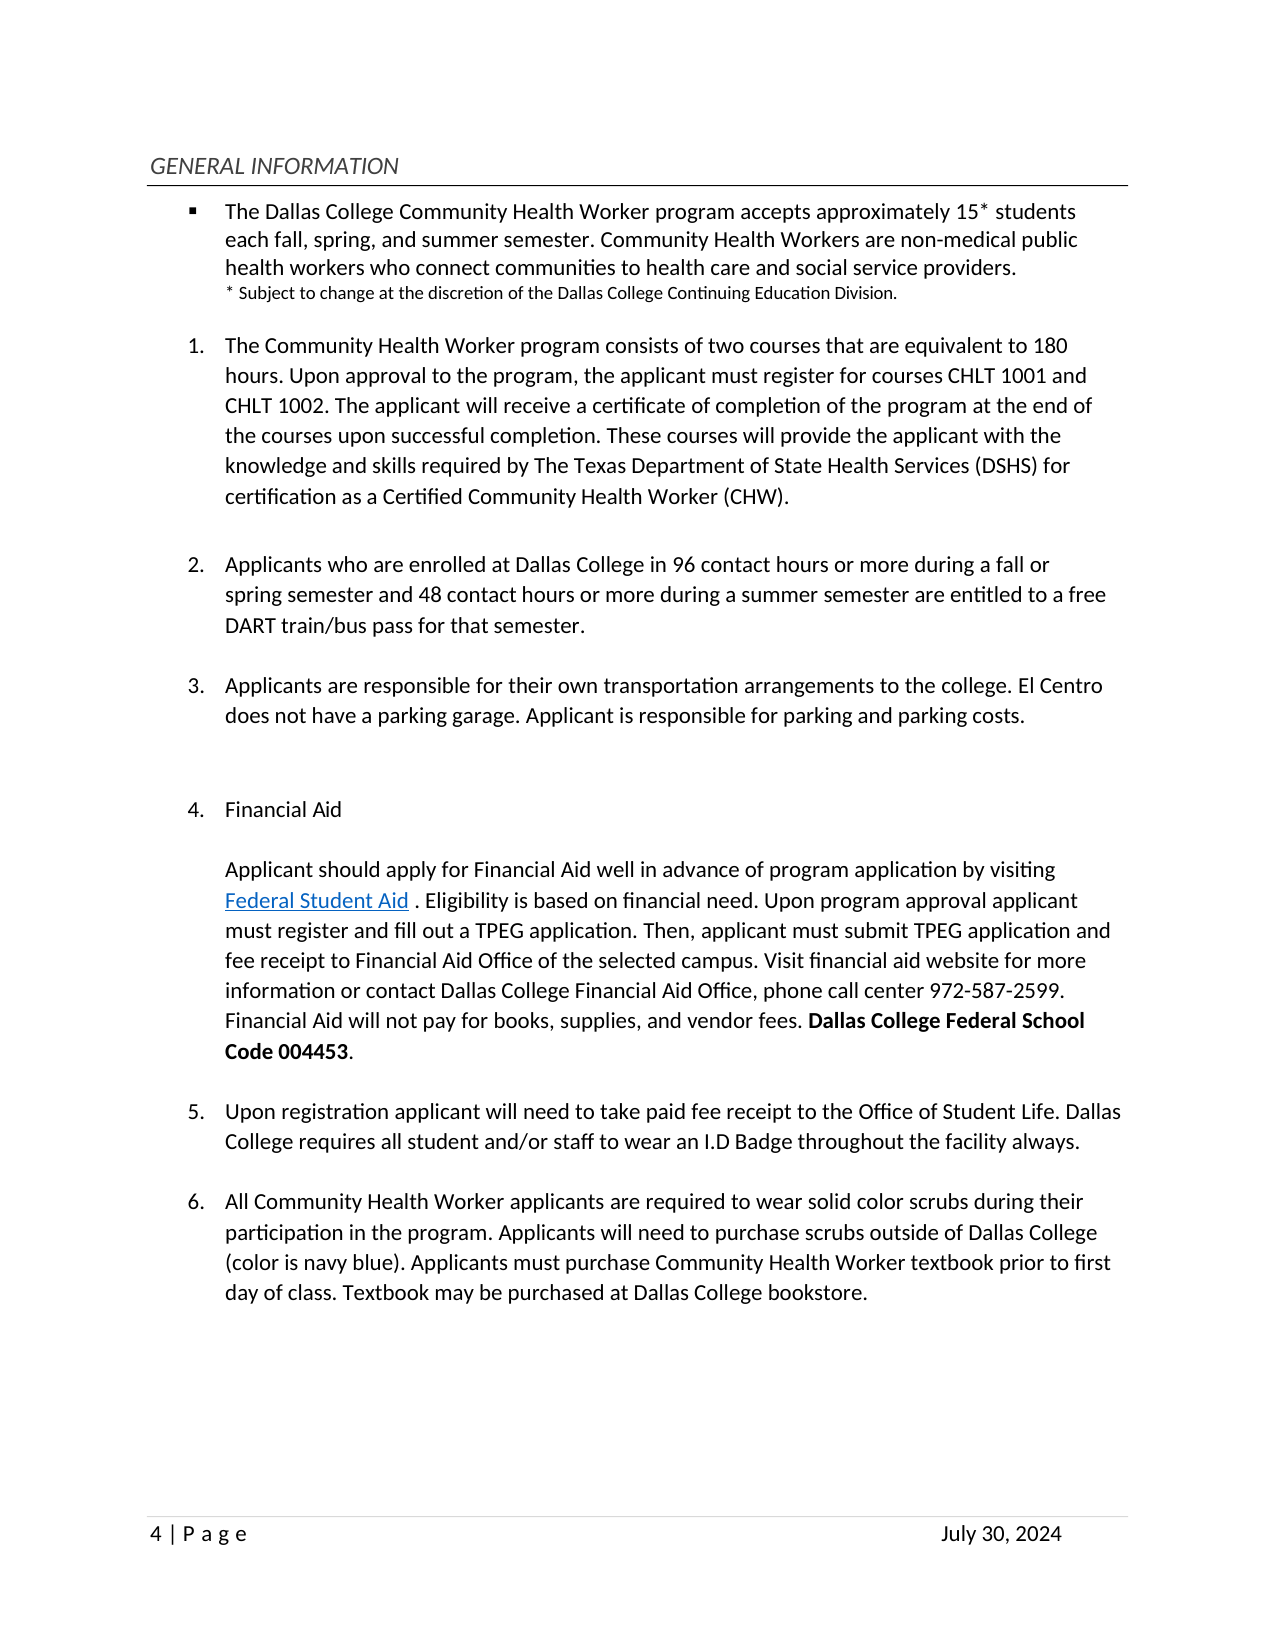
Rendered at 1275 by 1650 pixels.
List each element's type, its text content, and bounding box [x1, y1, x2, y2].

list Applicants are responsible for their own transportation arrangements to the college. El Centro does not have a parking garage. Applicant is responsible for parking and parking costs. [187, 671, 1103, 729]
list The Community Health Worker program consists of two courses that are equivalent to 180 hours. Upon approval to the program, the applicant must register for courses CHLT 1001 and CHLT 1002. The applicant will receive a certificate of completion of the program at the end of the courses upon successful completion. These courses will provide the applicant with the knowledge and skills required by The Texas Department of State Health Services (DSHS) for certification as a Certified Community Health Worker (CHW). [187, 331, 1112, 510]
list All Community Health Worker applicants are required to wear solid color scrubs during their participation in the program. Applicants will need to purchase scrubs outside of Dallas College (color is navy blue). Applicants must purchase Community Health Worker textbook prior to first day of class. Textbook may be purchased at Dallas College bookstore. [187, 1187, 1125, 1306]
text Applicant should apply for Financial Aid well in advance of program application by visiting Federal Student Aid . Eligibility is based on financial need. Upon program approval applicant must register and fill out a TPEG application. Then, applicant must submit TPEG application and fee receipt to Financial Aid Office of the selected campus. Visit financial aid website for more information or contact Dallas College Financial Aid Office, phone call center 972-587-2599. [225, 856, 1118, 1004]
list Financial Aid [187, 795, 1148, 823]
list The Dallas College Community Health Worker program accepts approximately 15* students each fall, spring, and summer semester. Community Health Workers are non-medical public health workers who connect communities to health care and social service providers. [187, 197, 1118, 281]
list Upon registration applicant will need to take paid fee receipt to the Office of Student Life. Dallas College requires all student and/or staff to wear an I.D Badge throughout the facility always. [187, 1097, 1122, 1155]
subtitle GENERAL INFORMATION [150, 150, 1148, 180]
text * Subject to change at the discretion of the Dallas College Continuing Education Division. [225, 281, 1148, 304]
list Applicants who are enrolled at Dallas College in 96 contact hours or more during a fall or spring semester and 48 contact hours or more during a summer semester are entitled to a free DART train/bus pass for that semester. [187, 550, 1112, 639]
text Financial Aid will not pay for books, supplies, and vendor fees. Dallas College Federal School Code 004453. [225, 1007, 1121, 1065]
